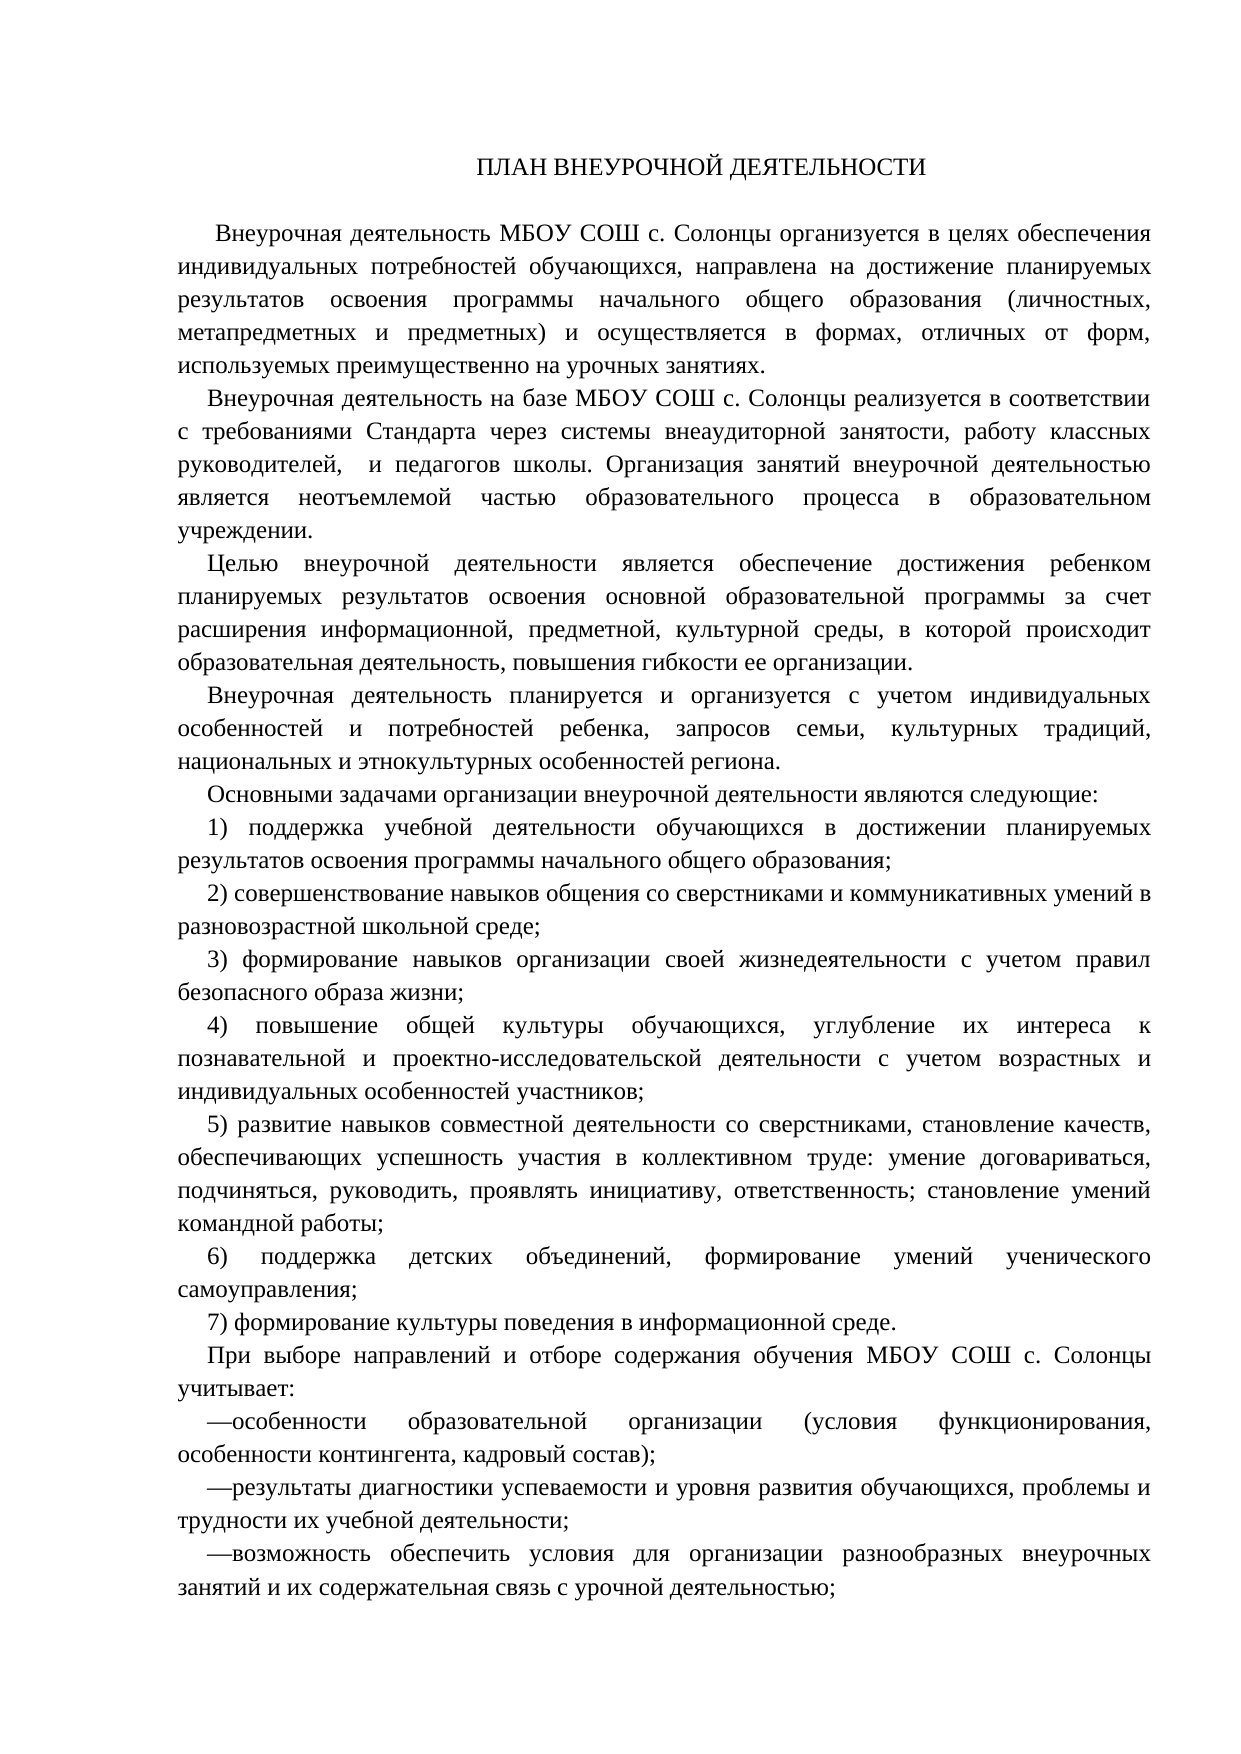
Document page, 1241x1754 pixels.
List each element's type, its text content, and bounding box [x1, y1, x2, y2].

text При выборе направлений и отборе содержания обучения МБОУ СОШ с. Солонцы учитывает: [177, 1340, 1152, 1402]
text 2) совершенствование навыков общения со сверстниками и коммуникативных умений в разновозрастной школьной среде; [177, 878, 1152, 940]
text 5) развитие навыков совместной деятельности со сверстниками, становление качеств, обеспечивающих успешность участия в коллективном труде: умение договариваться, подчиняться, руководить, проявлять инициативу, ответственность; становление умений командной работы; [177, 1109, 1152, 1237]
text Внеурочная деятельность МБОУ СОШ с. Солонцы организуется в целях обеспечения индивидуальных потребностей обучающихся, направлена на достижение планируемых результатов освоения программы начального общего образования (личностных, метапредметных и предметных) и осуществляется в формах, отличных от форм, используемых преимущественно на урочных занятиях. [177, 218, 1152, 378]
text 1) поддержка учебной деятельности обучающихся в достижении планируемых результатов освоения программы начального общего образования; [177, 812, 1152, 874]
text Внеурочная деятельность на базе МБОУ СОШ с. Солонцы реализуется в соответствии с требованиями Стандарта через системы внеаудиторной занятости, работу классных руководителей, и педагогов школы. Организация занятий внеурочной деятельностью является неотъемлемой частью образовательного процесса в образовательном учреждении. [177, 383, 1152, 544]
text ПЛАН ВНЕУРОЧНОЙ ДЕЯТЕЛЬНОСТИ [177, 152, 1152, 180]
text —результаты диагностики успеваемости и уровня развития обучающихся, проблемы и трудности их учебной деятельности; [177, 1472, 1152, 1534]
text 3) формирование навыков организации своей жизнедеятельности с учетом правил безопасного образа жизни; [177, 944, 1152, 1006]
text Внеурочная деятельность планируется и организуется с учетом индивидуальных особенностей и потребностей ребенка, запросов семьи, культурных традиций, национальных и этнокультурных особенностей региона. [177, 680, 1152, 775]
text Целью внеурочной деятельности является обеспечение достижения ребенком планируемых результатов освоения основной образовательной программы за счет расширения информационной, предметной, культурной среды, в которой происходит образовательная деятельность, повышения гибкости ее организации. [177, 548, 1152, 676]
text —возможность обеспечить условия для организации разнообразных внеурочных занятий и их содержательная связь с урочной деятельностью; [177, 1538, 1152, 1600]
text —особенности образовательной организации (условия функционирования, особенности контингента, кадровый состав); [177, 1406, 1152, 1468]
text 6) поддержка детских объединений, формирование умений ученического самоуправления; [177, 1241, 1152, 1303]
text 7) формирование культуры поведения в информационной среде. [177, 1307, 1152, 1336]
text 4) повышение общей культуры обучающихся, углубление их интереса к познавательной и проектно-исследовательской деятельности с учетом возрастных и индивидуальных особенностей участников; [177, 1010, 1152, 1105]
text Основными задачами организации внеурочной деятельности являются следующие: [177, 779, 1152, 808]
